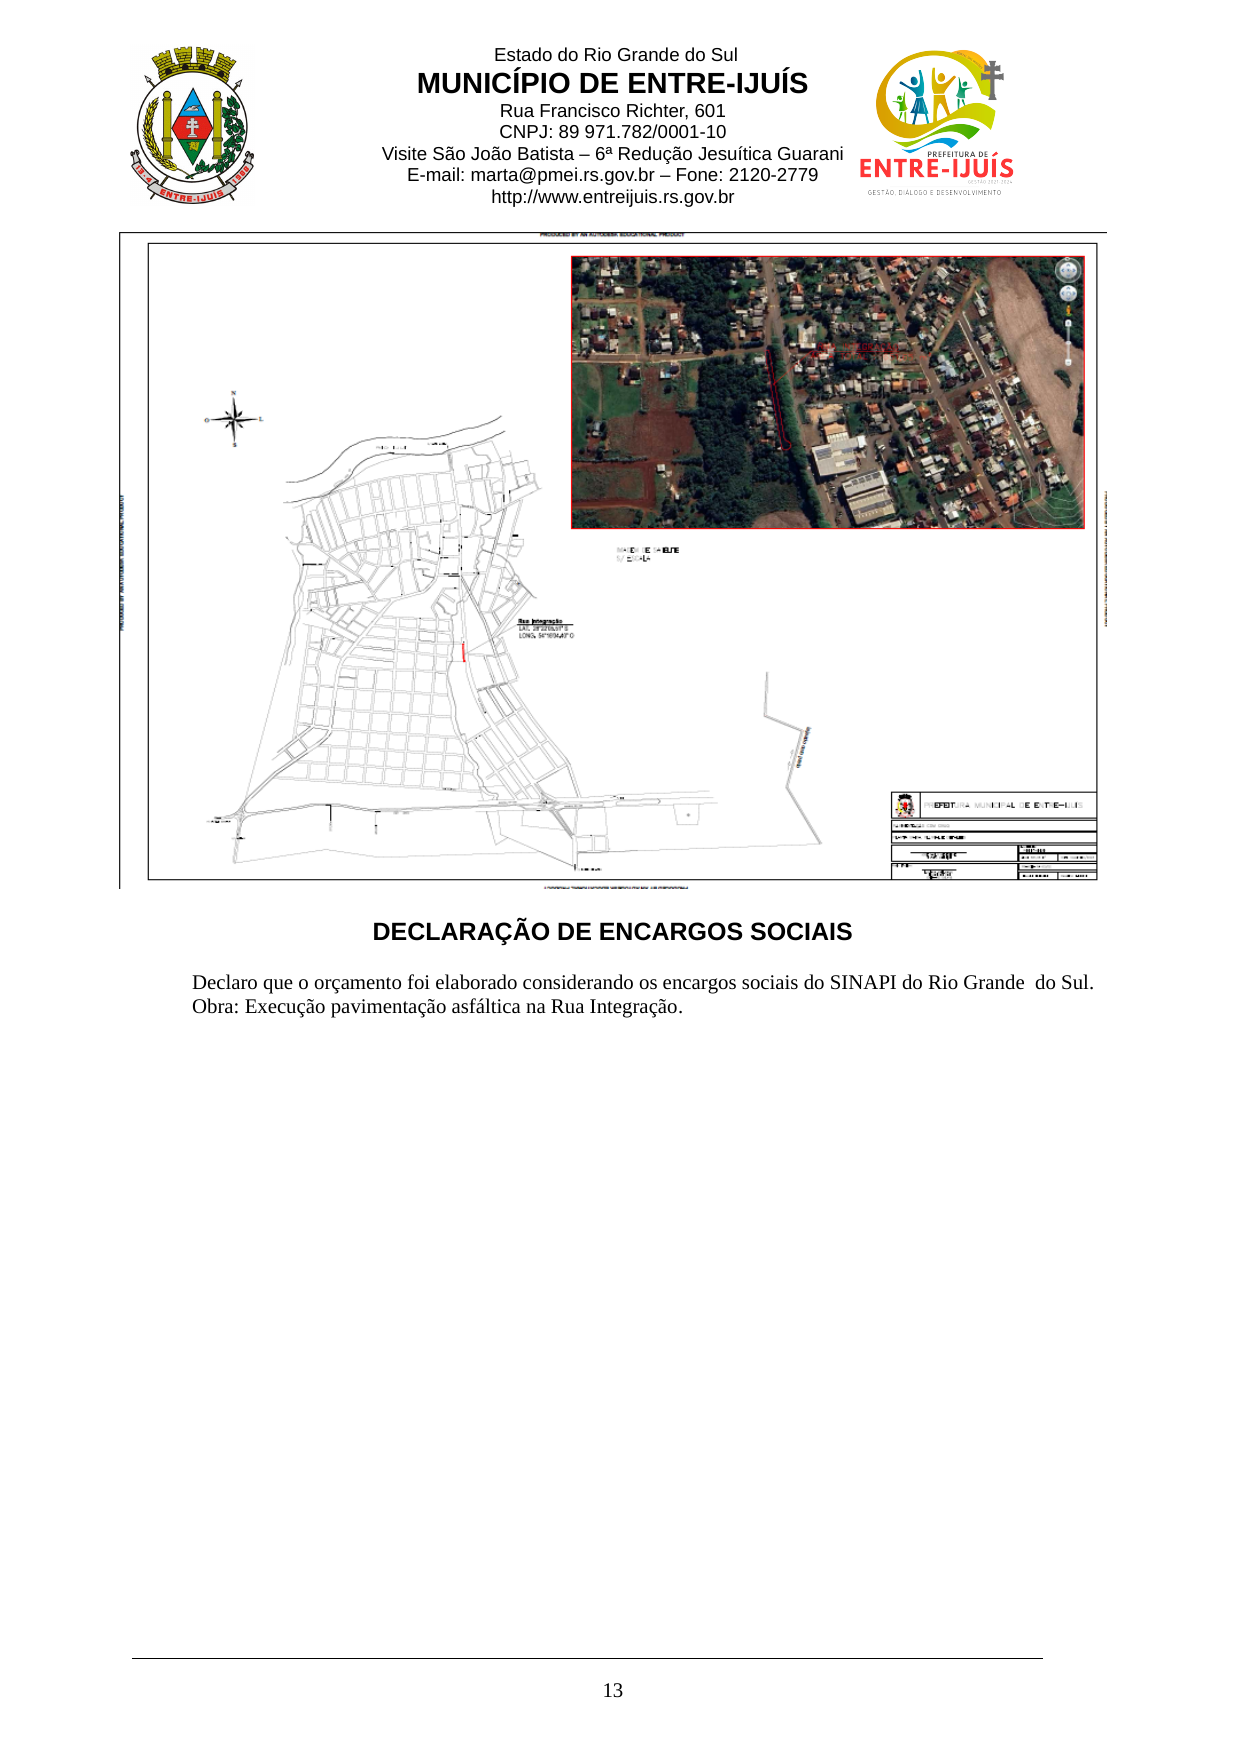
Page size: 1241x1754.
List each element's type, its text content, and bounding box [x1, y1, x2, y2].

text Declaro que o orçamento foi elaborado considerando os encargos sociais do SINAPI do Rio Grande do Sul. [118, 970, 1107, 994]
picture [817, 14, 1053, 231]
text Obra: Execução pavimentação asfáltica na Rua Integração. [118, 994, 1107, 1018]
picture [129, 44, 255, 206]
text DECLARAÇÃO DE ENCARGOS SOCIAIS [59, 917, 1166, 946]
